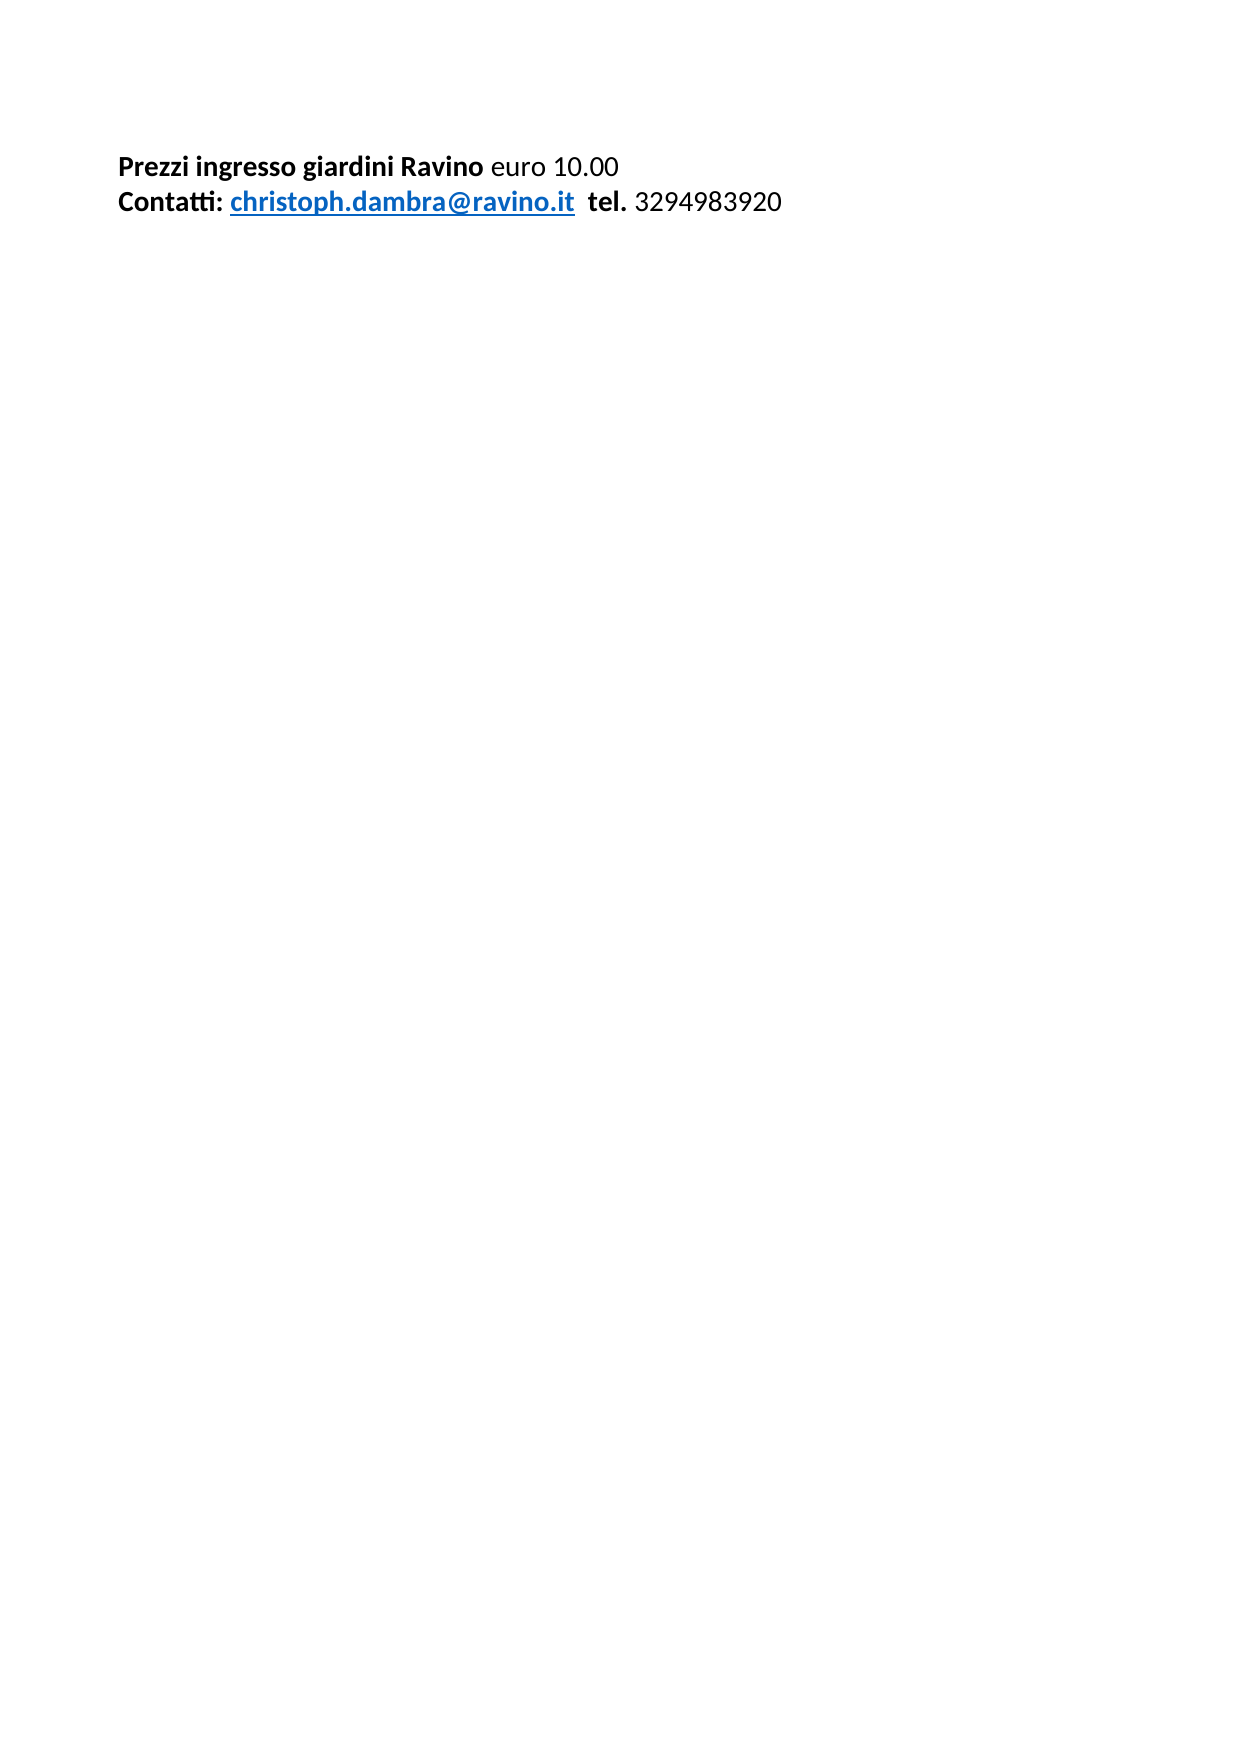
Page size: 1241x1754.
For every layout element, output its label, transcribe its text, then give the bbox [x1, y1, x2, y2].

text Prezzi ingresso giardini Ravino euro 10.00 [118, 148, 1122, 183]
text Contatti: christoph.dambra@ravino.it tel. 3294983920 [118, 183, 1122, 219]
